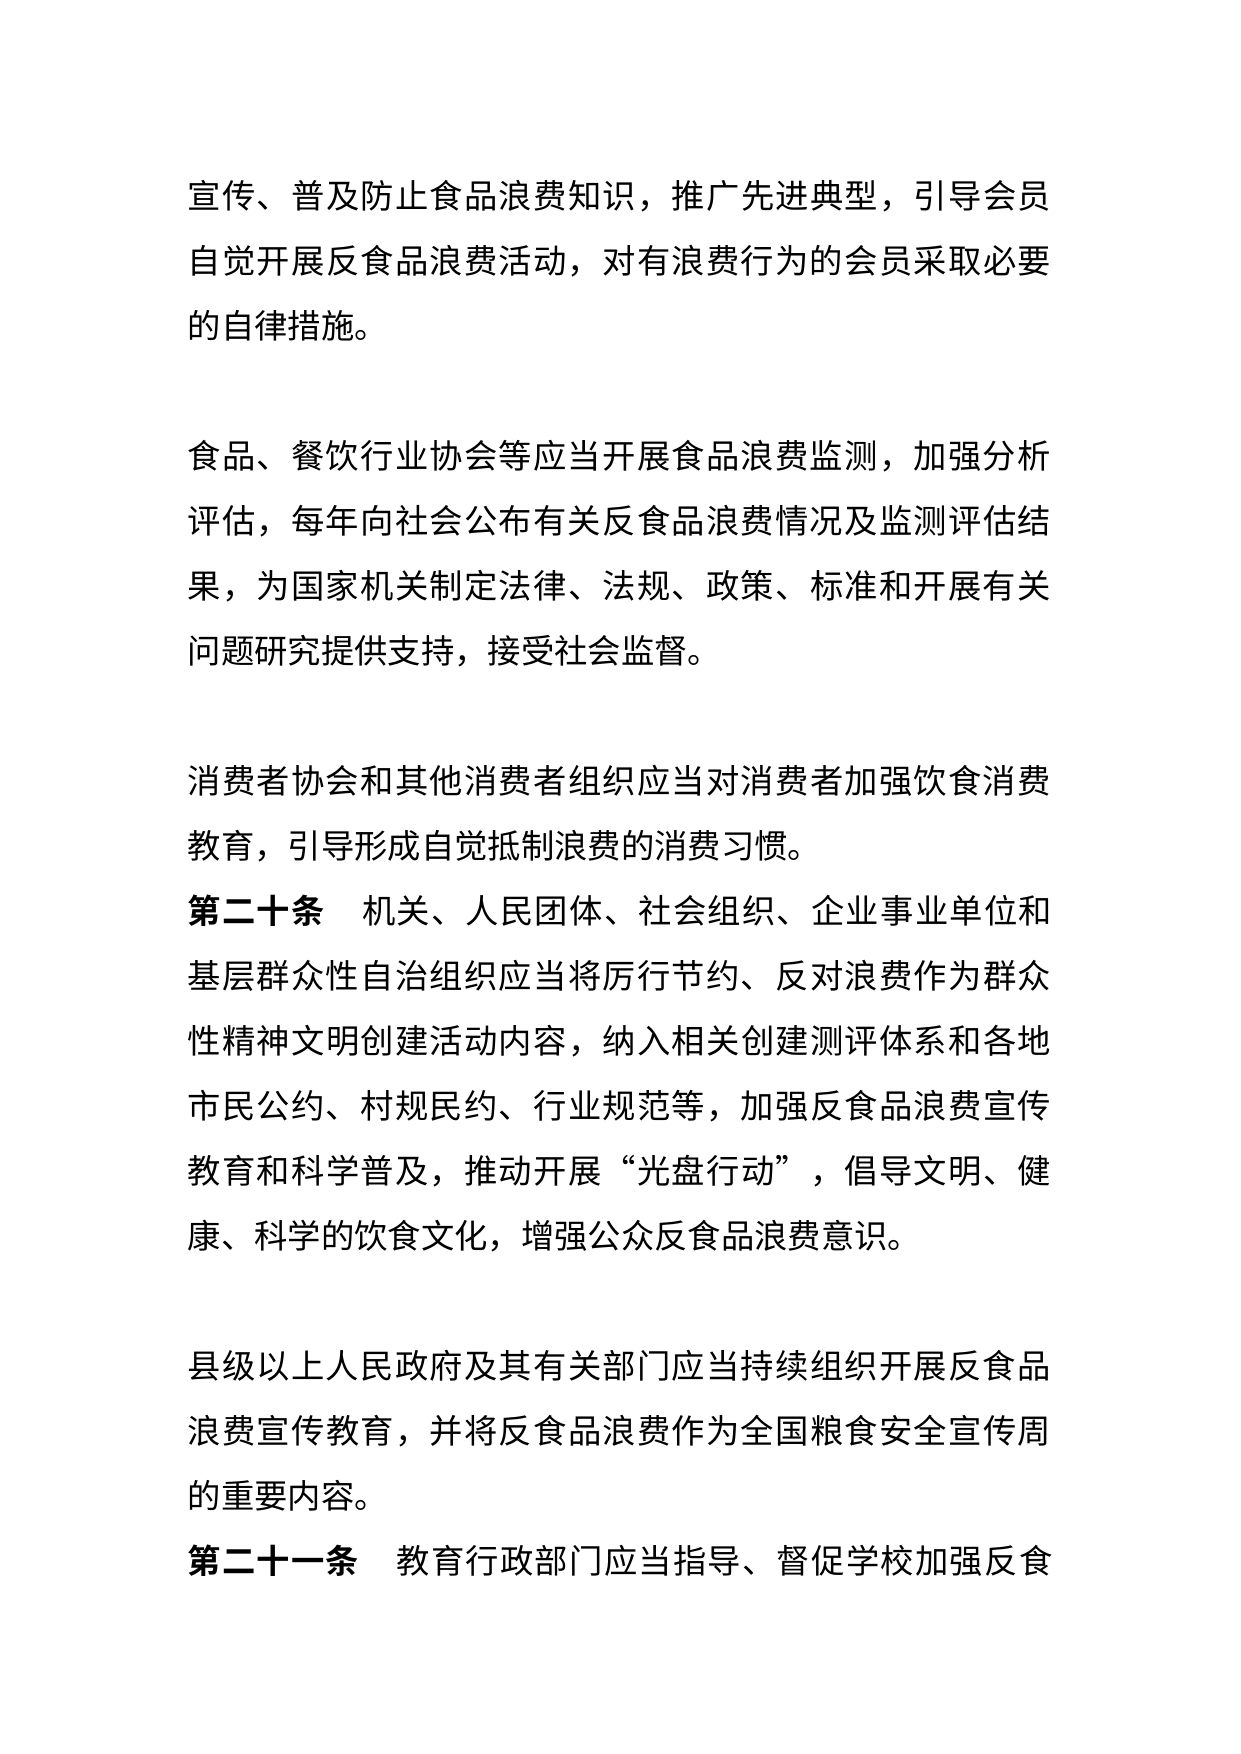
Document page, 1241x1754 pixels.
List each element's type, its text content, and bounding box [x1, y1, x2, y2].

text 县级以上人民政府及其有关部门应当持续组织开展反食品浪费宣传教育，并将反食品浪费作为全国粮食安全宣传周的重要内容。 [187, 1332, 1053, 1527]
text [187, 162, 1053, 357]
text 消费者协会和其他消费者组织应当对消费者加强饮食消费教育，引导形成自觉抵制浪费的消费习惯。 [187, 747, 1053, 877]
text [187, 1527, 1053, 1592]
text 食品、餐饮行业协会等应当开展食品浪费监测，加强分析评估，每年向社会公布有关反食品浪费情况及监测评估结果，为国家机关制定法律、法规、政策、标准和开展有关问题研究提供支持，接受社会监督。 [187, 422, 1053, 682]
text 第二十条 机关、人民团体、社会组织、企业事业单位和基层群众性自治组织应当将厉行节约、反对浪费作为群众性精神文明创建活动内容，纳入相关创建测评体系和各地市民公约、村规民约、行业规范等，加强反食品浪费宣传教育和科学普及，推动开展“光盘行动”，倡导文明、健康、科学的饮食文化，增强公众反食品浪费意识。 [187, 877, 1053, 1267]
